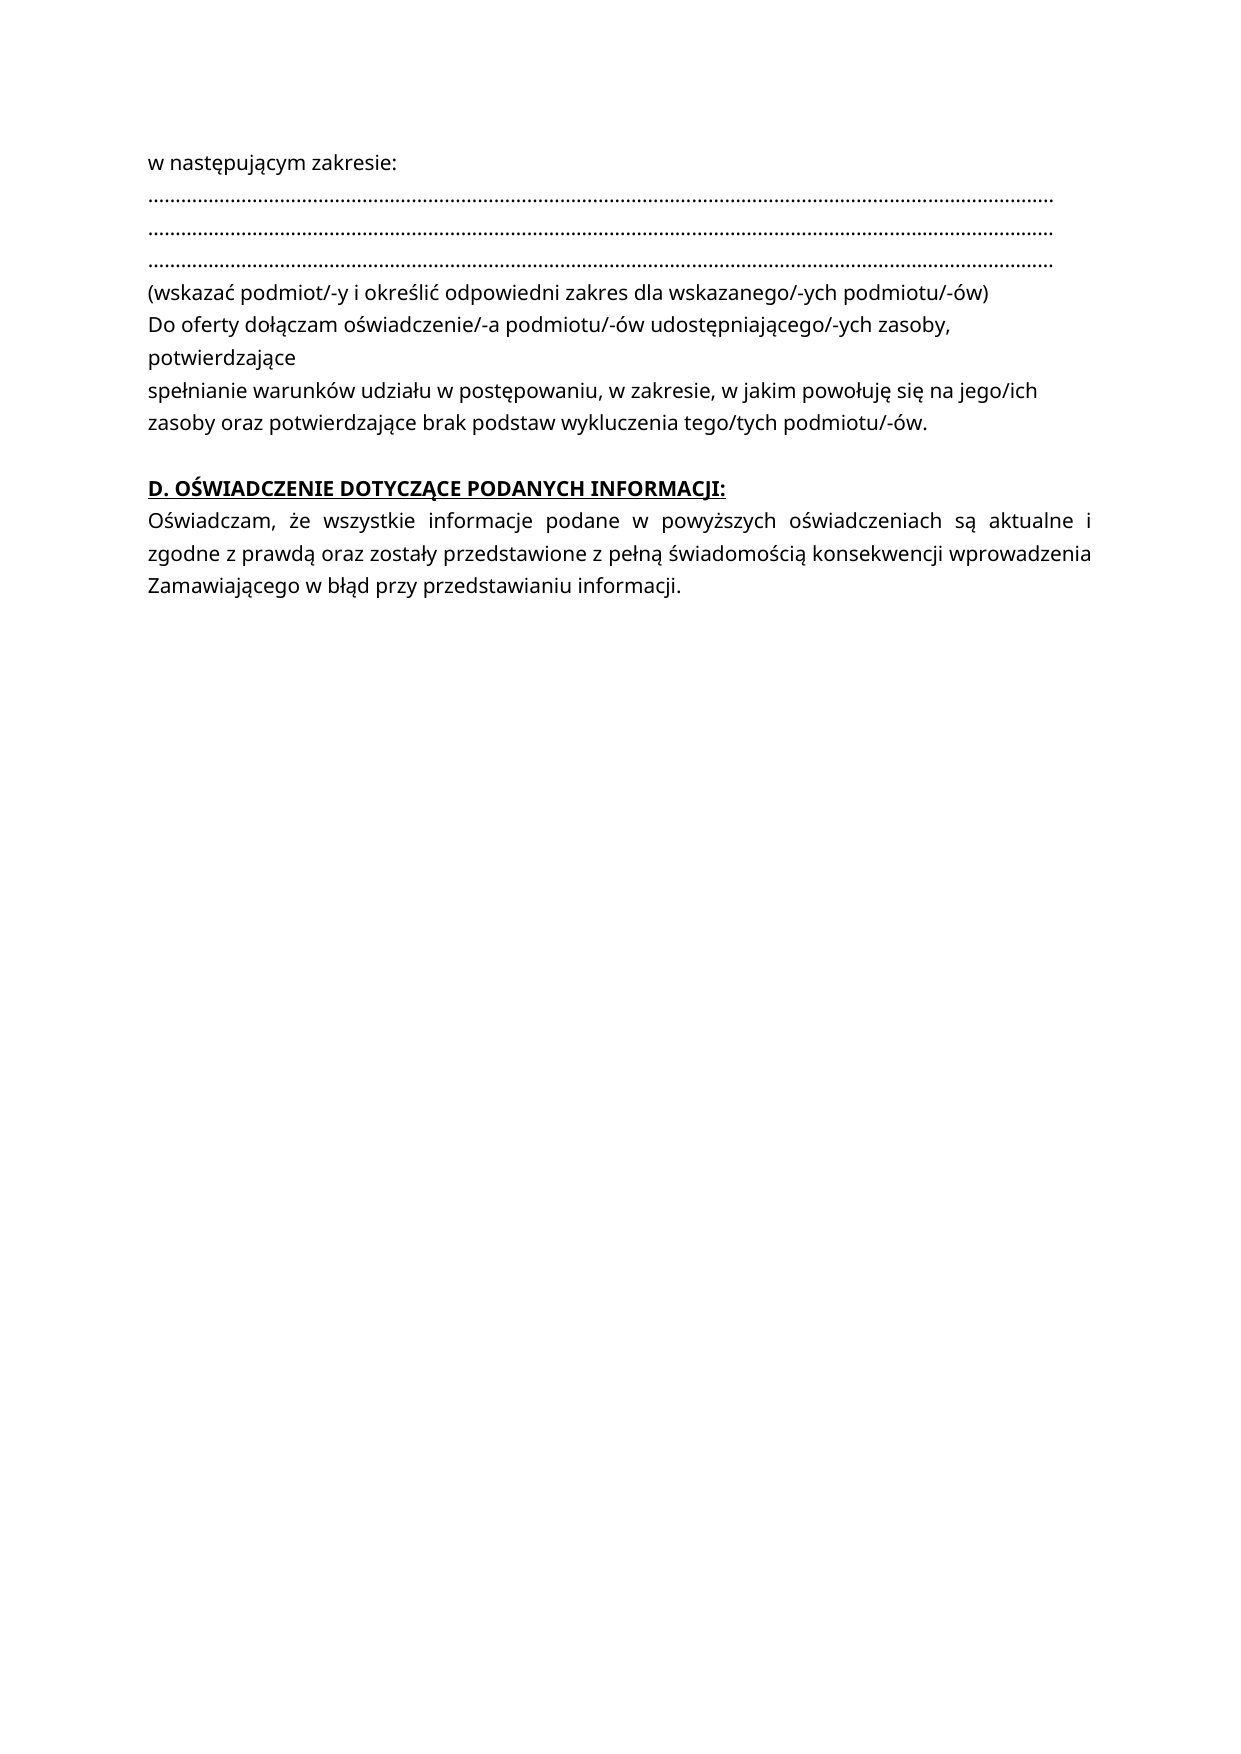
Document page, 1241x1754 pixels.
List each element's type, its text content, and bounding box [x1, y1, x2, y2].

text D. OŚWIADCZENIE DOTYCZĄCE PODANYCH INFORMACJI: [148, 474, 1093, 502]
text Do oferty dołączam oświadczenie/-a podmiotu/-ów udostępniającego/-ych zasoby, potwierdzające [148, 311, 1093, 372]
text w następującym zakresie: ……………………………………………………………………………………………………………………….……………………….. [148, 148, 1093, 209]
text ………………………………………………………………………………………………………………………………………………… [148, 213, 1093, 241]
text Oświadczam, że wszystkie informacje podane w powyższych oświadczeniach są aktualne i zgodne z prawdą oraz zostały przedstawione z pełną świadomością konsekwencji wprowadzenia Zamawiającego w błąd przy przedstawianiu informacji. [148, 506, 1093, 600]
text (wskazać podmiot/-y i określić odpowiedni zakres dla wskazanego/-ych podmiotu/-ów) [148, 278, 1093, 306]
text ………………………………………………………………………………………………………………………………………………… [148, 245, 1093, 274]
text spełnianie warunków udziału w postępowaniu, w zakresie, w jakim powołuję się na jego/ich zasoby oraz potwierdzające brak podstaw wykluczenia tego/tych podmiotu/-ów. [148, 376, 1093, 437]
